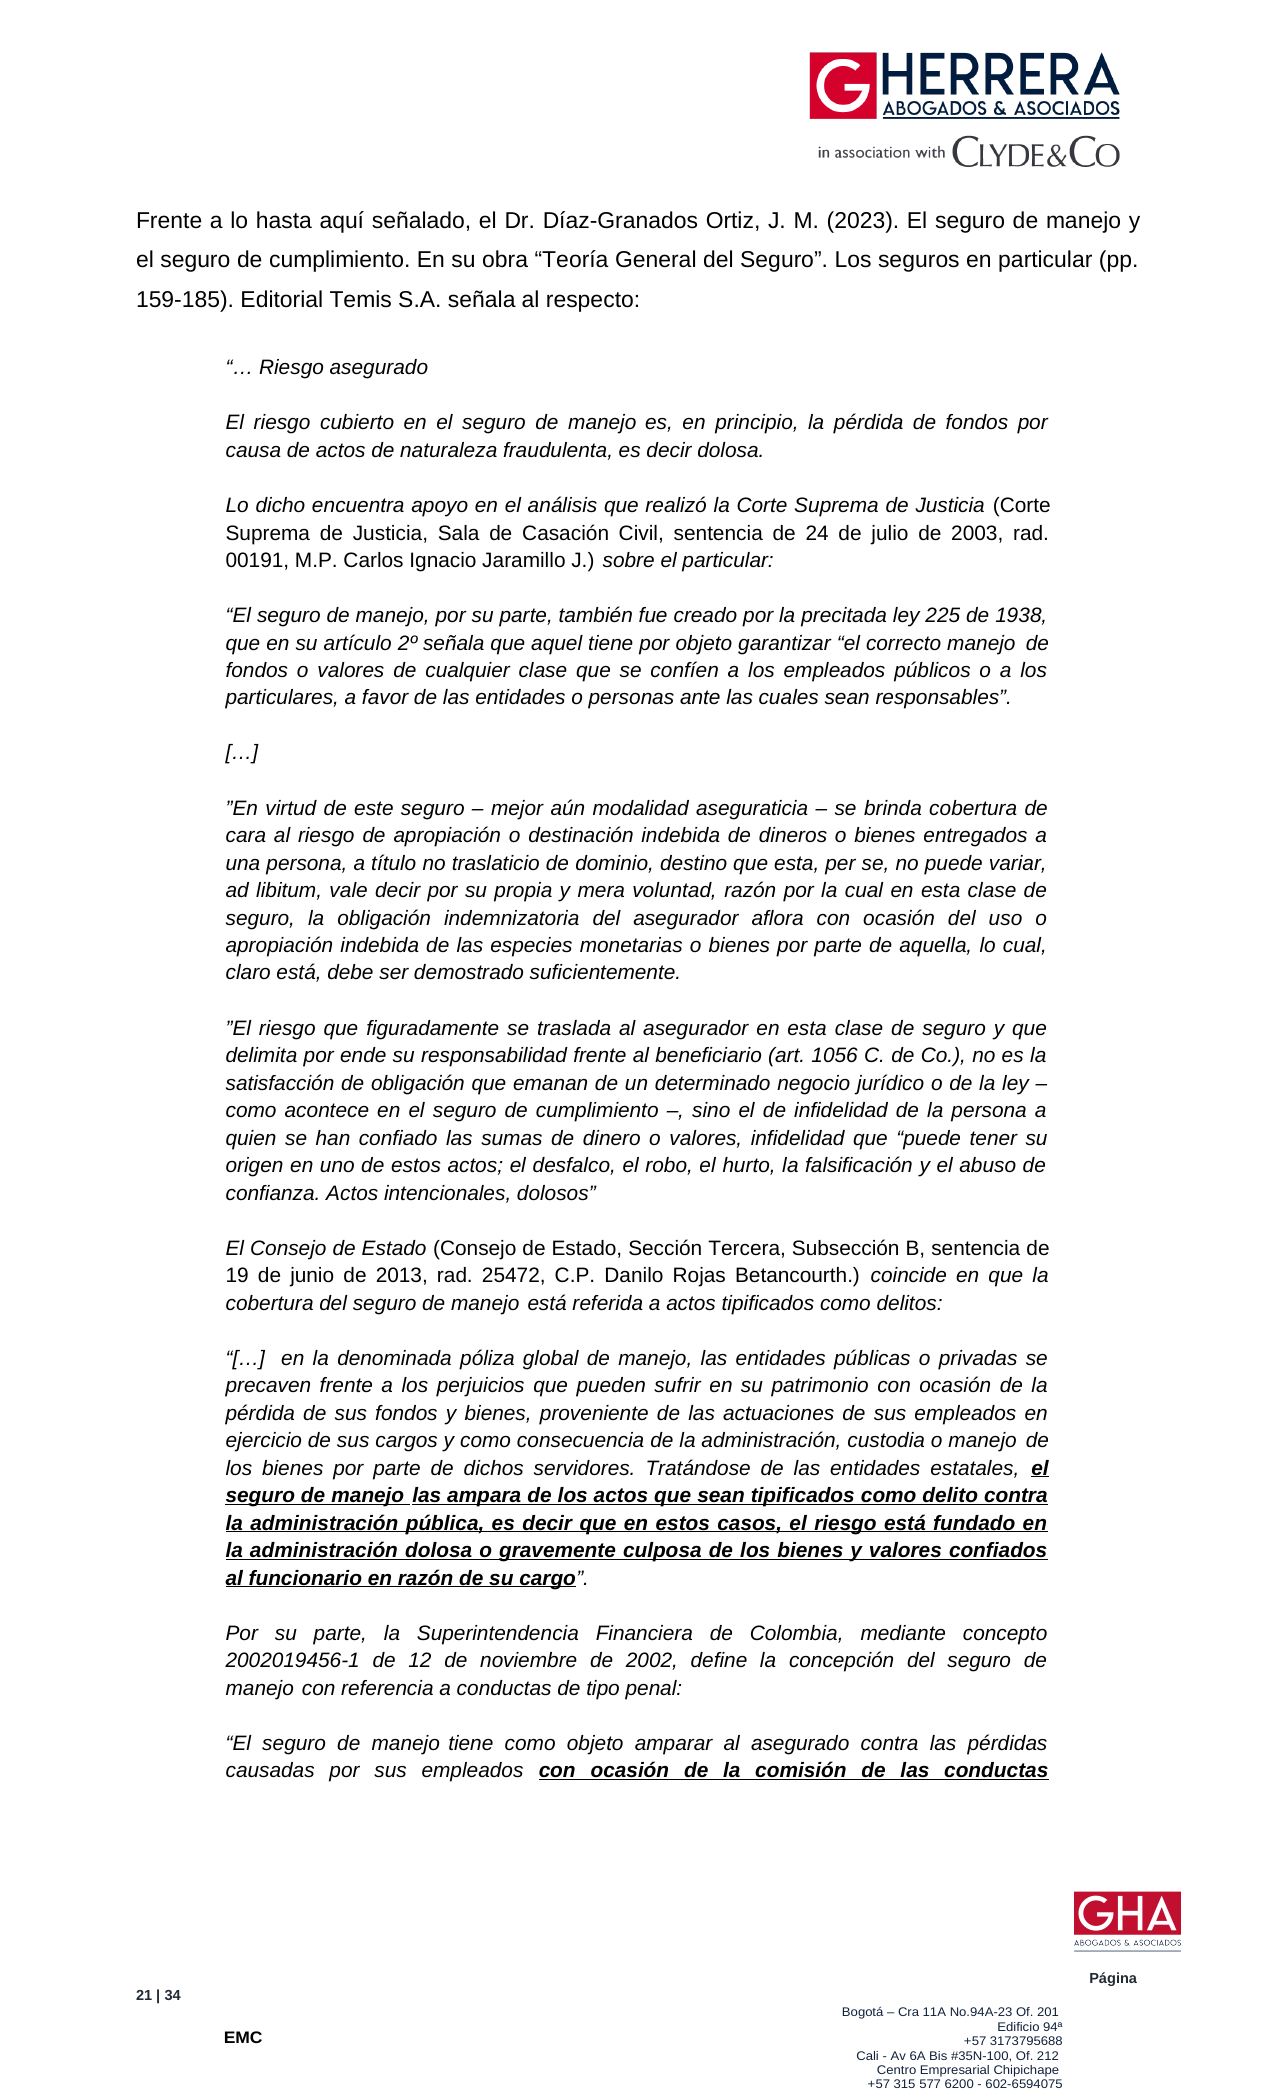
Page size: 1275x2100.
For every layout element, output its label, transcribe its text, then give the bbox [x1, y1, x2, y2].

picture [1067, 1887, 1188, 1955]
picture [789, 35, 1140, 184]
text ”En virtud de este seguro – mejor aún modalidad aseguraticia – se brinda cobertura de cara al riesgo de apropiación o destinación indebida de dineros o bienes entregados a una persona, a título no traslaticio de dominio, destino que esta, per se, no puede variar, ad libitum, vale decir por su propia y mera voluntad, razón por la cual en esta clase de seguro, la obligación indemnizatoria del asegurador aflora con ocasión del uso o apropiación indebida de las especies monetarias o bienes por parte de aquella, lo cual, claro está, debe ser demostrado suficientemente. [225, 795, 1051, 984]
text El Consejo de Estado (Consejo de Estado, Sección Tercera, Subsección B, sentencia de 19 de junio de 2013, rad. 25472, C.P. Danilo Rojas Betancourth.) coincide en que la cobertura del seguro de manejo está referida a actos tipificados como delitos: [225, 1235, 1051, 1314]
text […] [225, 740, 1051, 764]
text El riesgo cubierto en el seguro de manejo es, en principio, la pérdida de fondos por causa de actos de naturaleza fraudulenta, es decir dolosa. [225, 410, 1051, 462]
text Frente a lo hasta aquí señalado, el Dr. Díaz-Granados Ortiz, J. M. (2023). El seguro de manejo y el seguro de cumplimiento. En su obra “Teoría General del Seguro”. Los seguros en particular (pp. 159-185). Editorial Temis S.A. señala al respecto: [136, 207, 1140, 312]
text “… Riesgo asegurado [225, 355, 1051, 379]
text Por su parte, la Superintendencia Financiera de Colombia, mediante concepto 2002019456-1 de 12 de noviembre de 2002, define la concepción del seguro de manejo con referencia a conductas de tipo penal: [225, 1620, 1051, 1699]
text “[…] en la denominada póliza global de manejo, las entidades públicas o privadas se precaven frente a los perjuicios que pueden sufrir en su patrimonio con ocasión de la pérdida de sus fondos y bienes, proveniente de las actuaciones de sus empleados en ejercicio de sus cargos y como consecuencia de la administración, custodia o manejo de los bienes por parte de dichos servidores. Tratándose de las entidades estatales, el seguro de manejo las ampara de los actos que sean tipificados como delito contra la administración pública, es decir que en estos casos, el riesgo está fundado en la administración dolosa o gravemente culposa de los bienes y valores confiados al funcionario en razón de su cargo”. [225, 1345, 1051, 1589]
text Lo dicho encuentra apoyo en el análisis que realizó la Corte Suprema de Justicia (Corte Suprema de Justicia, Sala de Casación Civil, sentencia de 24 de julio de 2003, rad. 00191, M.P. Carlos Ignacio Jaramillo J.) sobre el particular: [225, 493, 1051, 572]
text ”El riesgo que figuradamente se traslada al asegurador en esta clase de seguro y que delimita por ende su responsabilidad frente al beneficiario (art. 1056 C. de Co.), no es la satisfacción de obligación que emanan de un determinado negocio jurídico o de la ley – como acontece en el seguro de cumplimiento –, sino el de infidelidad de la persona a quien se han confiado las sumas de dinero o valores, infidelidad que “puede tener su origen en uno de estos actos; el desfalco, el robo, el hurto, la falsificación y el abuso de confianza. Actos intencionales, dolosos” [225, 1015, 1051, 1204]
text “El seguro de manejo, por su parte, también fue creado por la precitada ley 225 de 1938, que en su artículo 2º señala que aquel tiene por objeto garantizar “el correcto manejo de fondos o valores de cualquier clase que se confíen a los empleados públicos o a los particulares, a favor de las entidades o personas ante las cuales sean responsables”. [225, 603, 1051, 709]
